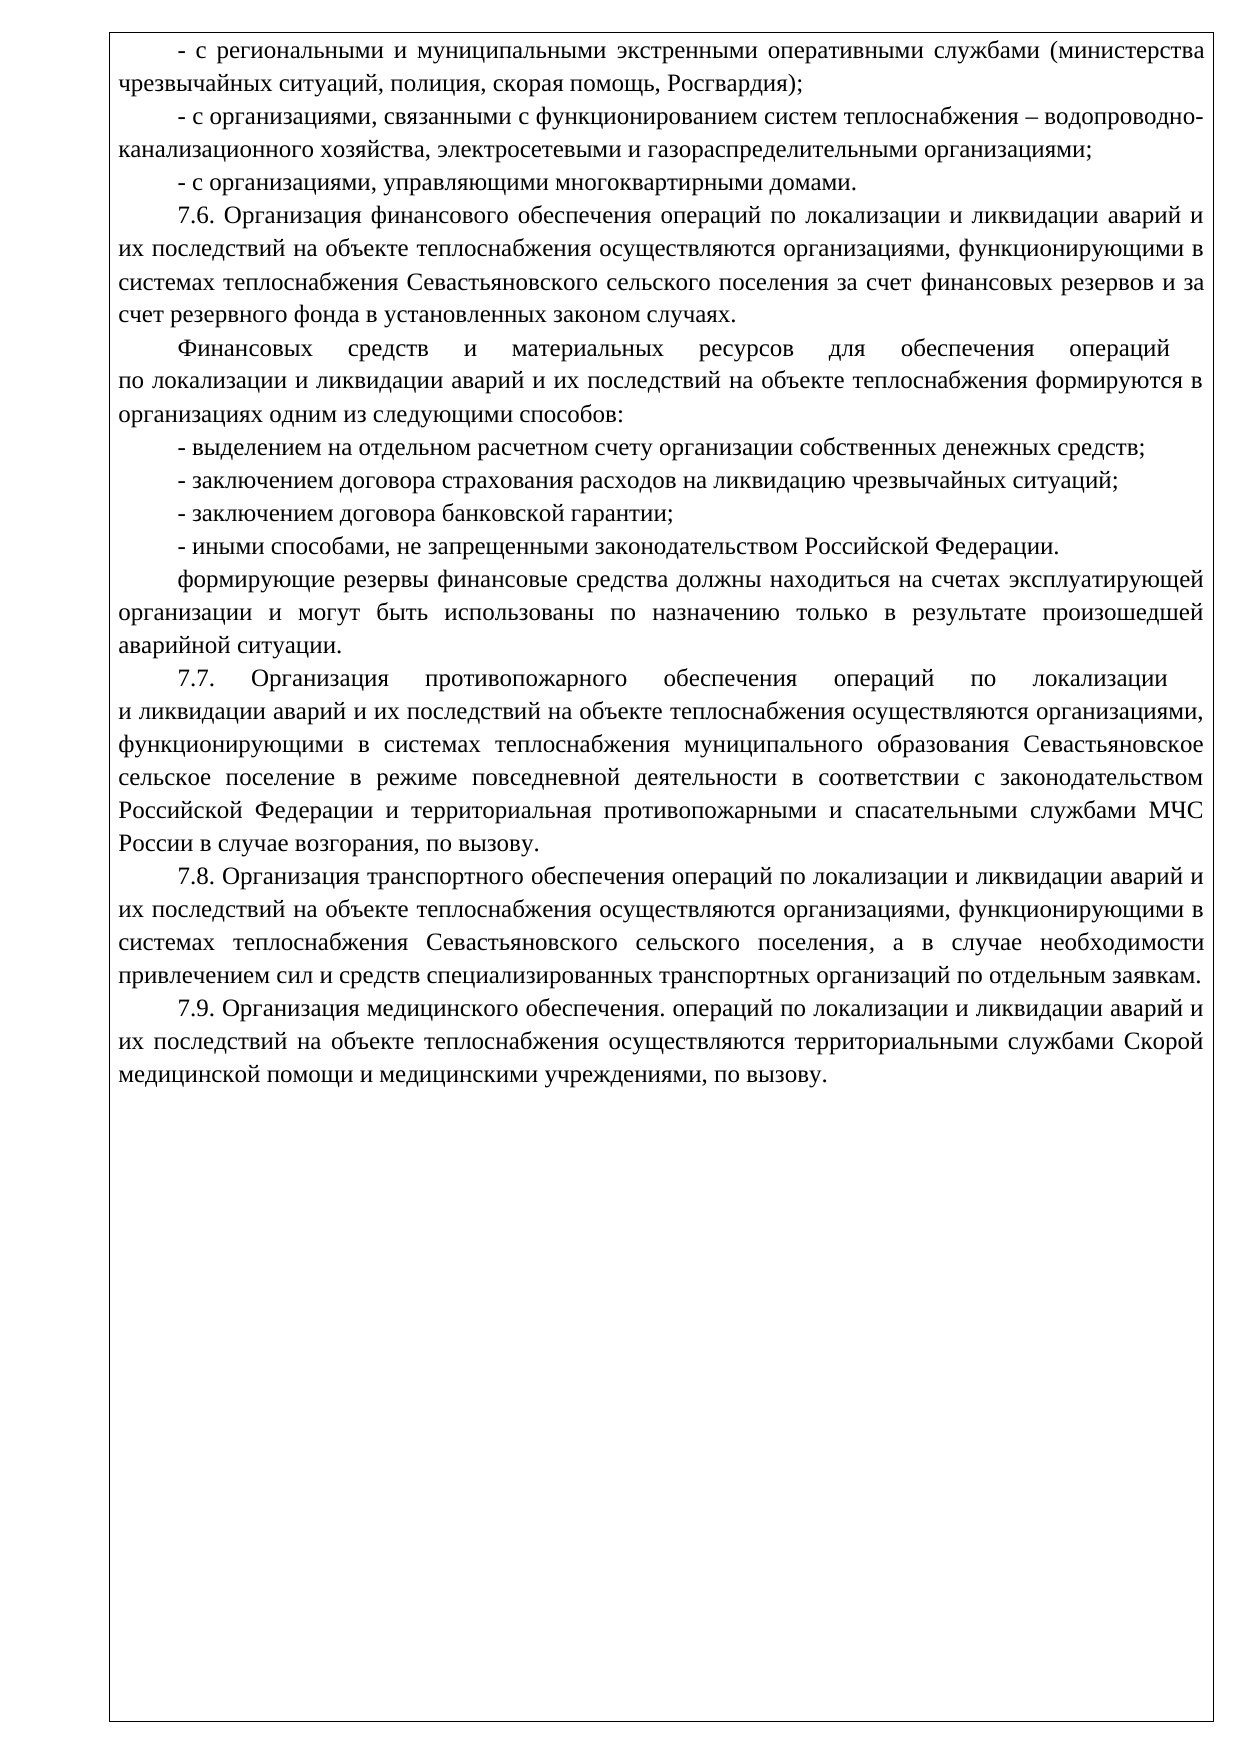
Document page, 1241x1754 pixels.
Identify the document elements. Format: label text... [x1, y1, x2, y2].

text 7.7. Организация противопожарного обеспечения операций по локализации и ликвидации аварий и их последствий на объекте теплоснабжения осуществляются организациями, функционирующими в системах теплоснабжения муниципального образования Севастьяновское сельское поселение в режиме повседневной деятельности в соответствии с законодательством Российской Федерации и территориальная противопожарными и спасательными службами МЧС России в случае возгорания, по вызову. [118, 663, 1205, 857]
text 7.9. Организация медицинского обеспечения. операций по локализации и ликвидации аварий и их последствий на объекте теплоснабжения осуществляются территориальными службами Скорой медицинской помощи и медицинскими учреждениями, по вызову. [118, 993, 1205, 1088]
text формирующие резервы финансовые средства должны находиться на счетах эксплуатирующей организации и могут быть использованы по назначению только в результате произошедшей аварийной ситуации. [118, 564, 1205, 658]
text - с организациями, управляющими многоквартирными домами. [118, 167, 1205, 196]
text 7.8. Организация транспортного обеспечения операций по локализации и ликвидации аварий и их последствий на объекте теплоснабжения осуществляются организациями, функционирующими в системах теплоснабжения Севастьяновского сельского поселения, а в случае необходимости привлечением сил и средств специализированных транспортных организаций по отдельным заявкам. [118, 861, 1205, 989]
text 7.6. Организация финансового обеспечения операций по локализации и ликвидации аварий и их последствий на объекте теплоснабжения осуществляются организациями, функционирующими в системах теплоснабжения Севастьяновского сельского поселения за счет финансовых резервов и за счет резервного фонда в установленных законом случаях. [118, 201, 1205, 328]
text - заключением договора страхования расходов на ликвидацию чрезвычайных ситуаций; [118, 465, 1205, 493]
text - выделением на отдельном расчетном счету организации собственных денежных средств; [118, 432, 1205, 460]
text - с региональными и муниципальными экстренными оперативными службами (министерства чрезвычайных ситуаций, полиция, скорая помощь, Росгвардия); [118, 35, 1205, 97]
text Финансовых средств и материальных ресурсов для обеспечения операций по локализации и ликвидации аварий и их последствий на объекте теплоснабжения формируются в организациях одним из следующими способов: [118, 333, 1205, 427]
text - заключением договора банковской гарантии; [118, 498, 1205, 526]
text - с организациями, связанными с функционированием систем теплоснабжения – водопроводно-канализационного хозяйства, электросетевыми и газораспределительными организациями; [118, 101, 1205, 163]
text - иными способами, не запрещенными законодательством Российской Федерации. [118, 531, 1205, 559]
